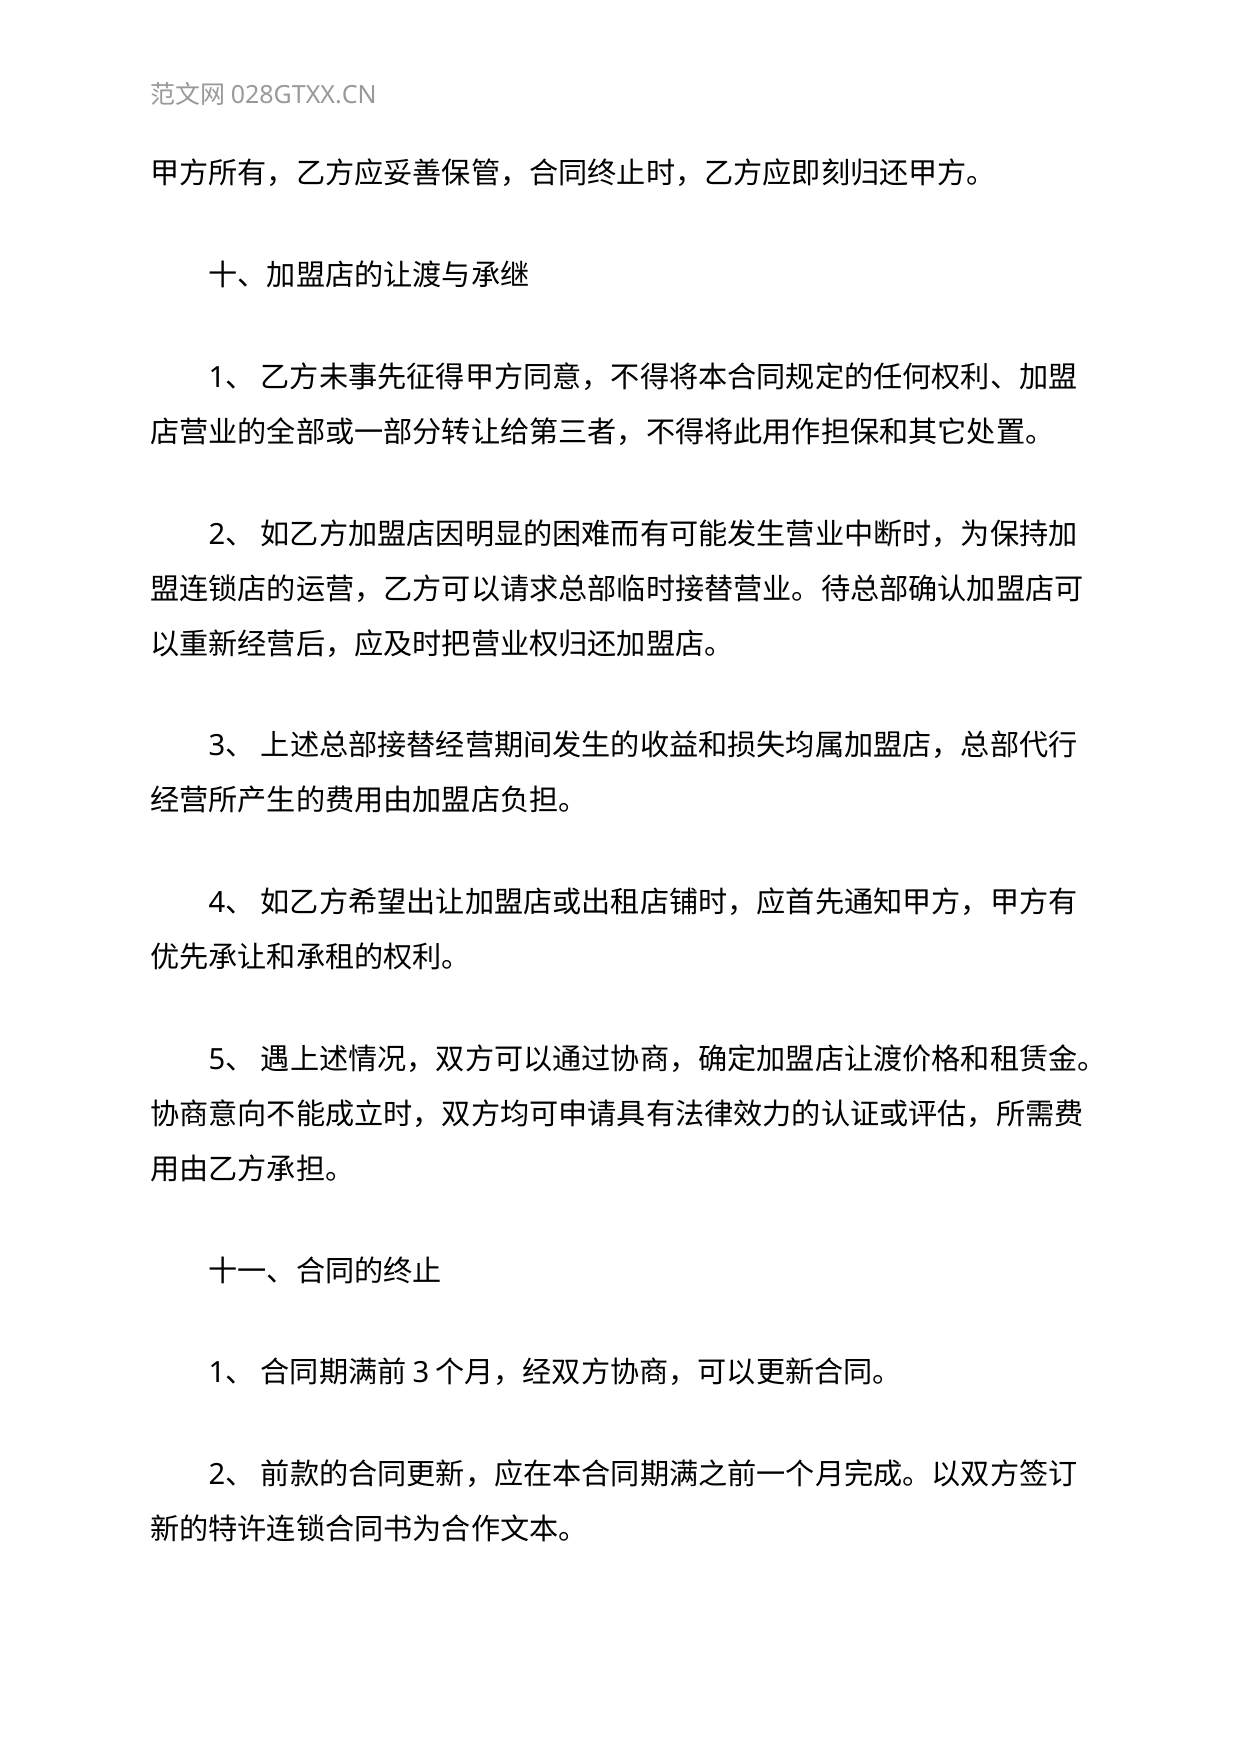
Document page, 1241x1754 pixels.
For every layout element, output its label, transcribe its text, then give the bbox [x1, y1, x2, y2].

text 十、加盟店的让渡与承继 [150, 252, 1090, 294]
text 3、 上述总部接替经营期间发生的收益和损失均属加盟店，总部代行经营所产生的费用由加盟店负担。 [150, 722, 1090, 819]
text 1、 合同期满前3个月，经双方协商，可以更新合同。 [150, 1349, 1090, 1391]
text 4、 如乙方希望出让加盟店或出租店铺时，应首先通知甲方，甲方有优先承让和承租的权利。 [150, 879, 1090, 976]
text 2、 前款的合同更新，应在本合同期满之前一个月完成。以双方签订新的特许连锁合同书为合作文本。 [150, 1451, 1090, 1548]
text 2、 如乙方加盟店因明显的困难而有可能发生营业中断时，为保持加盟连锁店的运营，乙方可以请求总部临时接替营业。待总部确认加盟店可以重新经营后，应及时把营业权归还加盟店。 [150, 510, 1090, 662]
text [150, 150, 1090, 192]
text 5、 遇上述情况，双方可以通过协商，确定加盟店让渡价格和租赁金。协商意向不能成立时，双方均可申请具有法律效力的认证或评估，所需费用由乙方承担。 [150, 1036, 1090, 1188]
text 1、 乙方未事先征得甲方同意，不得将本合同规定的任何权利、加盟店营业的全部或一部分转让给第三者，不得将此用作担保和其它处置。 [150, 353, 1090, 451]
text 十一、合同的终止 [150, 1247, 1090, 1289]
